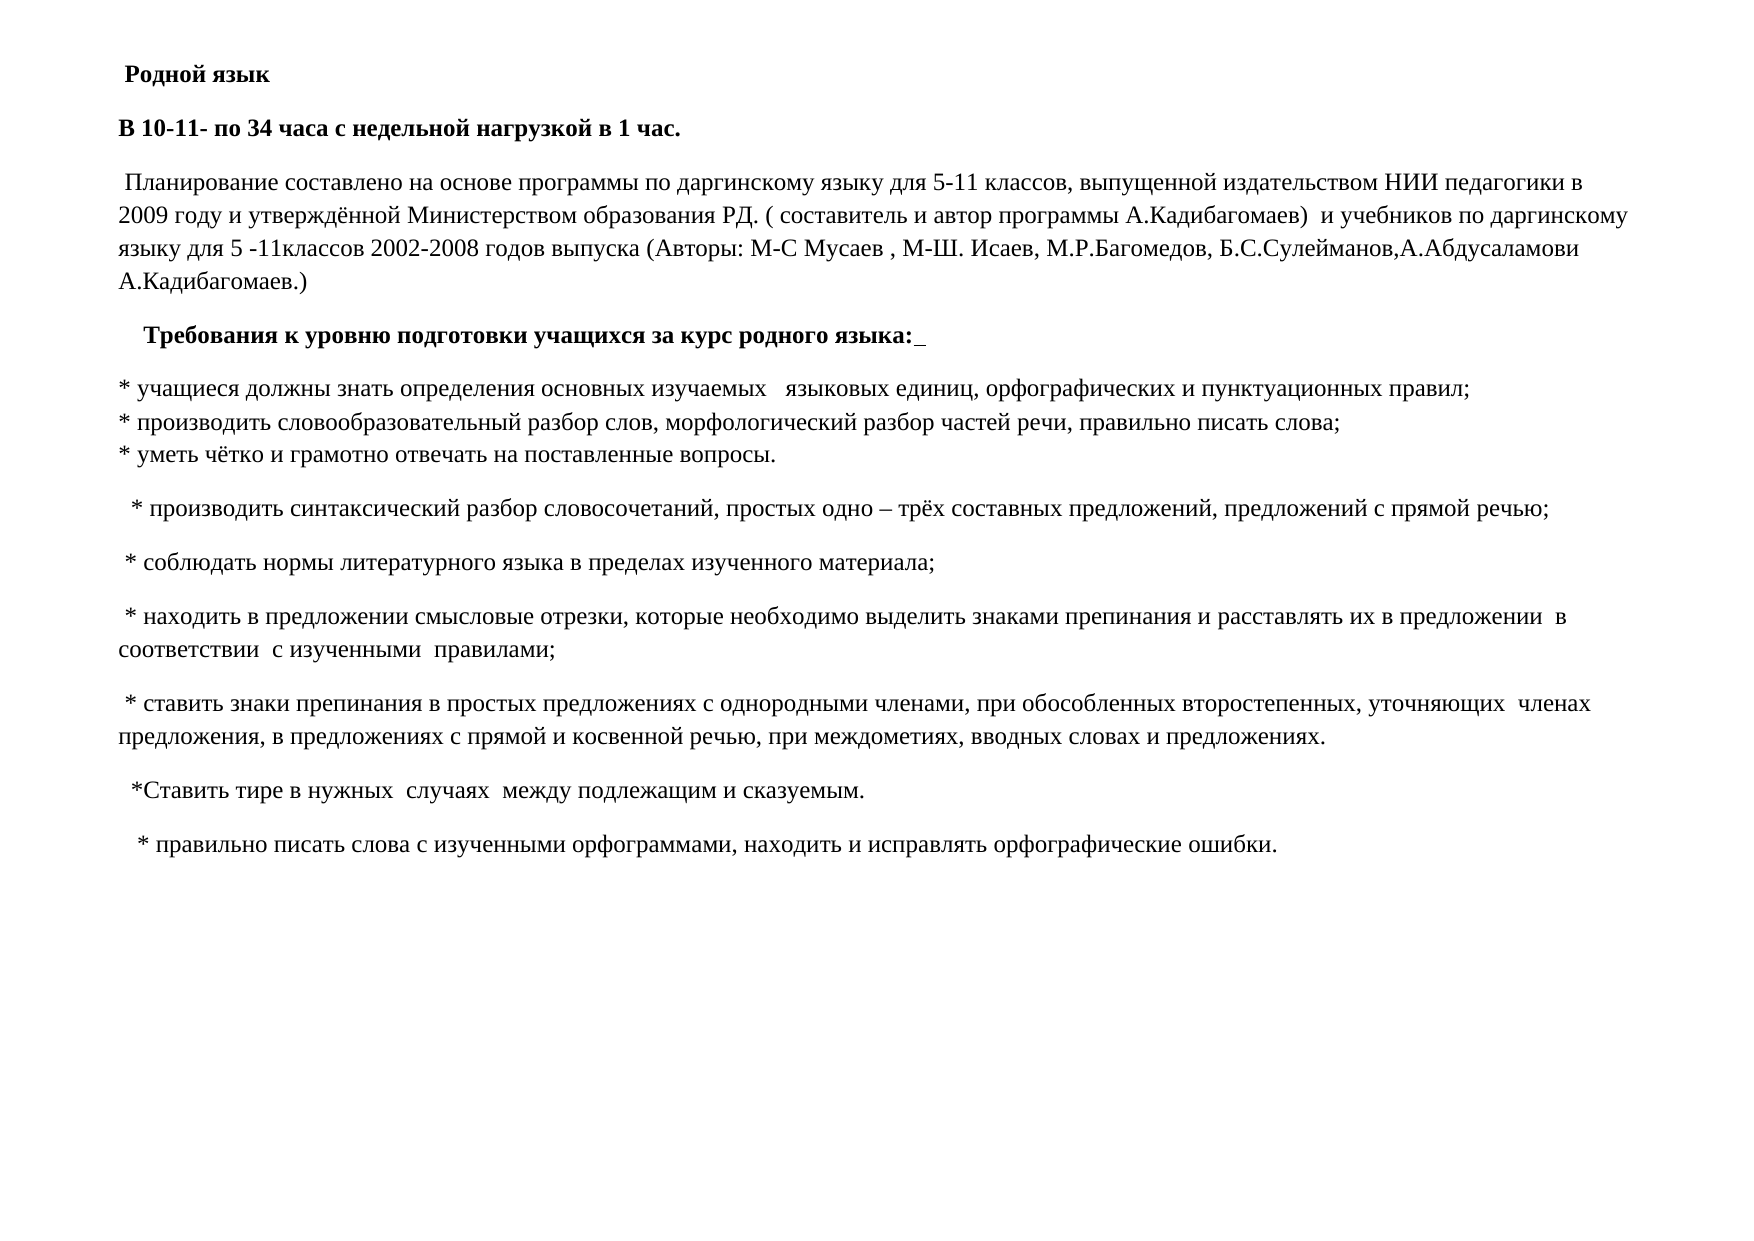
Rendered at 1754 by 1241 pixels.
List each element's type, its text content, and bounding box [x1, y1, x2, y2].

text * находить в предложении смысловые отрезки, которые необходимо выделить знаками препинания и расставлять их в предложении в соответствии с изученными правилами; [118, 601, 1636, 663]
text * правильно писать слова с изученными орфограммами, находить и исправлять орфографические ошибки. [118, 829, 1636, 857]
text *Ставить тире в нужных случаях между подлежащим и сказуемым. [118, 775, 1636, 804]
text * ставить знаки препинания в простых предложениях с однородными членами, при обособленных второстепенных, уточняющих членах предложения, в предложениях с прямой и косвенной речью, при междометиях, вводных словах и предложениях. [118, 688, 1636, 750]
text * производить синтаксический разбор словосочетаний, простых одно – трёх составных предложений, предложений с прямой речью; [118, 493, 1636, 522]
text * учащиеся должны знать определения основных изучаемых языковых единиц, орфографических и пунктуационных правил; * производить словообразовательный разбор слов, морфологический разбор частей речи, правильно писать слова; * уметь чётко и грамотно отвечать на поставленные вопросы. [118, 373, 1636, 468]
text Планирование составлено на основе программы по даргинскому языку для 5-11 классов, выпущенной издательством НИИ педагогики в 2009 году и утверждённой Министерством образования РД. ( составитель и автор программы А.Кадибагомаев) и учебников по даргинскому языку для 5 -11классов 2002-2008 годов выпуска (Авторы: М-С Мусаев , М-Ш. Исаев, М.Р.Багомедов, Б.С.Сулейманов,А.Абдусаламови А.Кадибагомаев.) [118, 167, 1636, 294]
text Требования к уровню подготовки учащихся за курс родного языка: [118, 320, 1636, 348]
text В 10-11- по 34 часа с недельной нагрузкой в 1 час. [118, 113, 1494, 142]
text Родной язык [118, 59, 1494, 88]
text * соблюдать нормы литературного языка в пределах изученного материала; [118, 547, 1636, 576]
